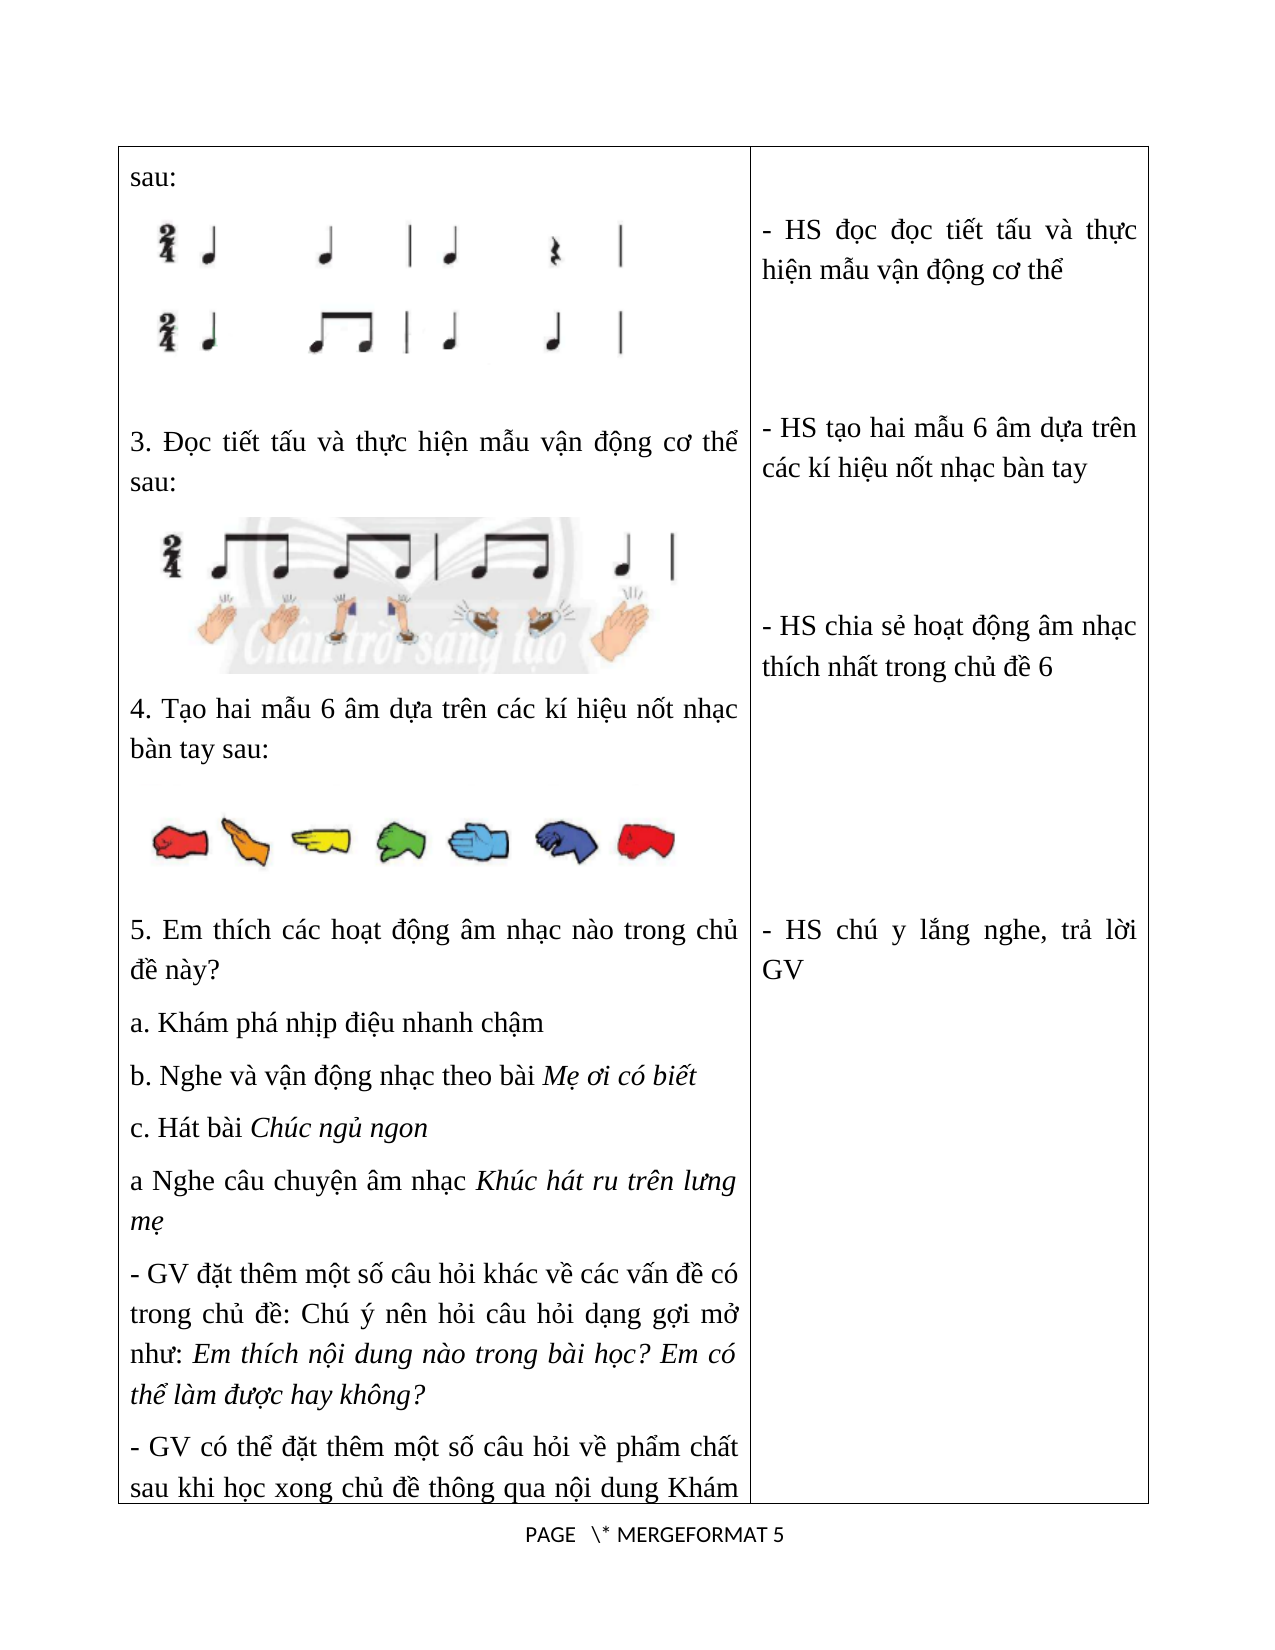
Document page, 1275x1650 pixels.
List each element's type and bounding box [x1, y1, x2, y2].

table_cell [119, 147, 750, 1503]
table_cell [751, 147, 1148, 1503]
picture [129, 784, 690, 895]
picture [129, 211, 656, 407]
picture [129, 517, 704, 674]
